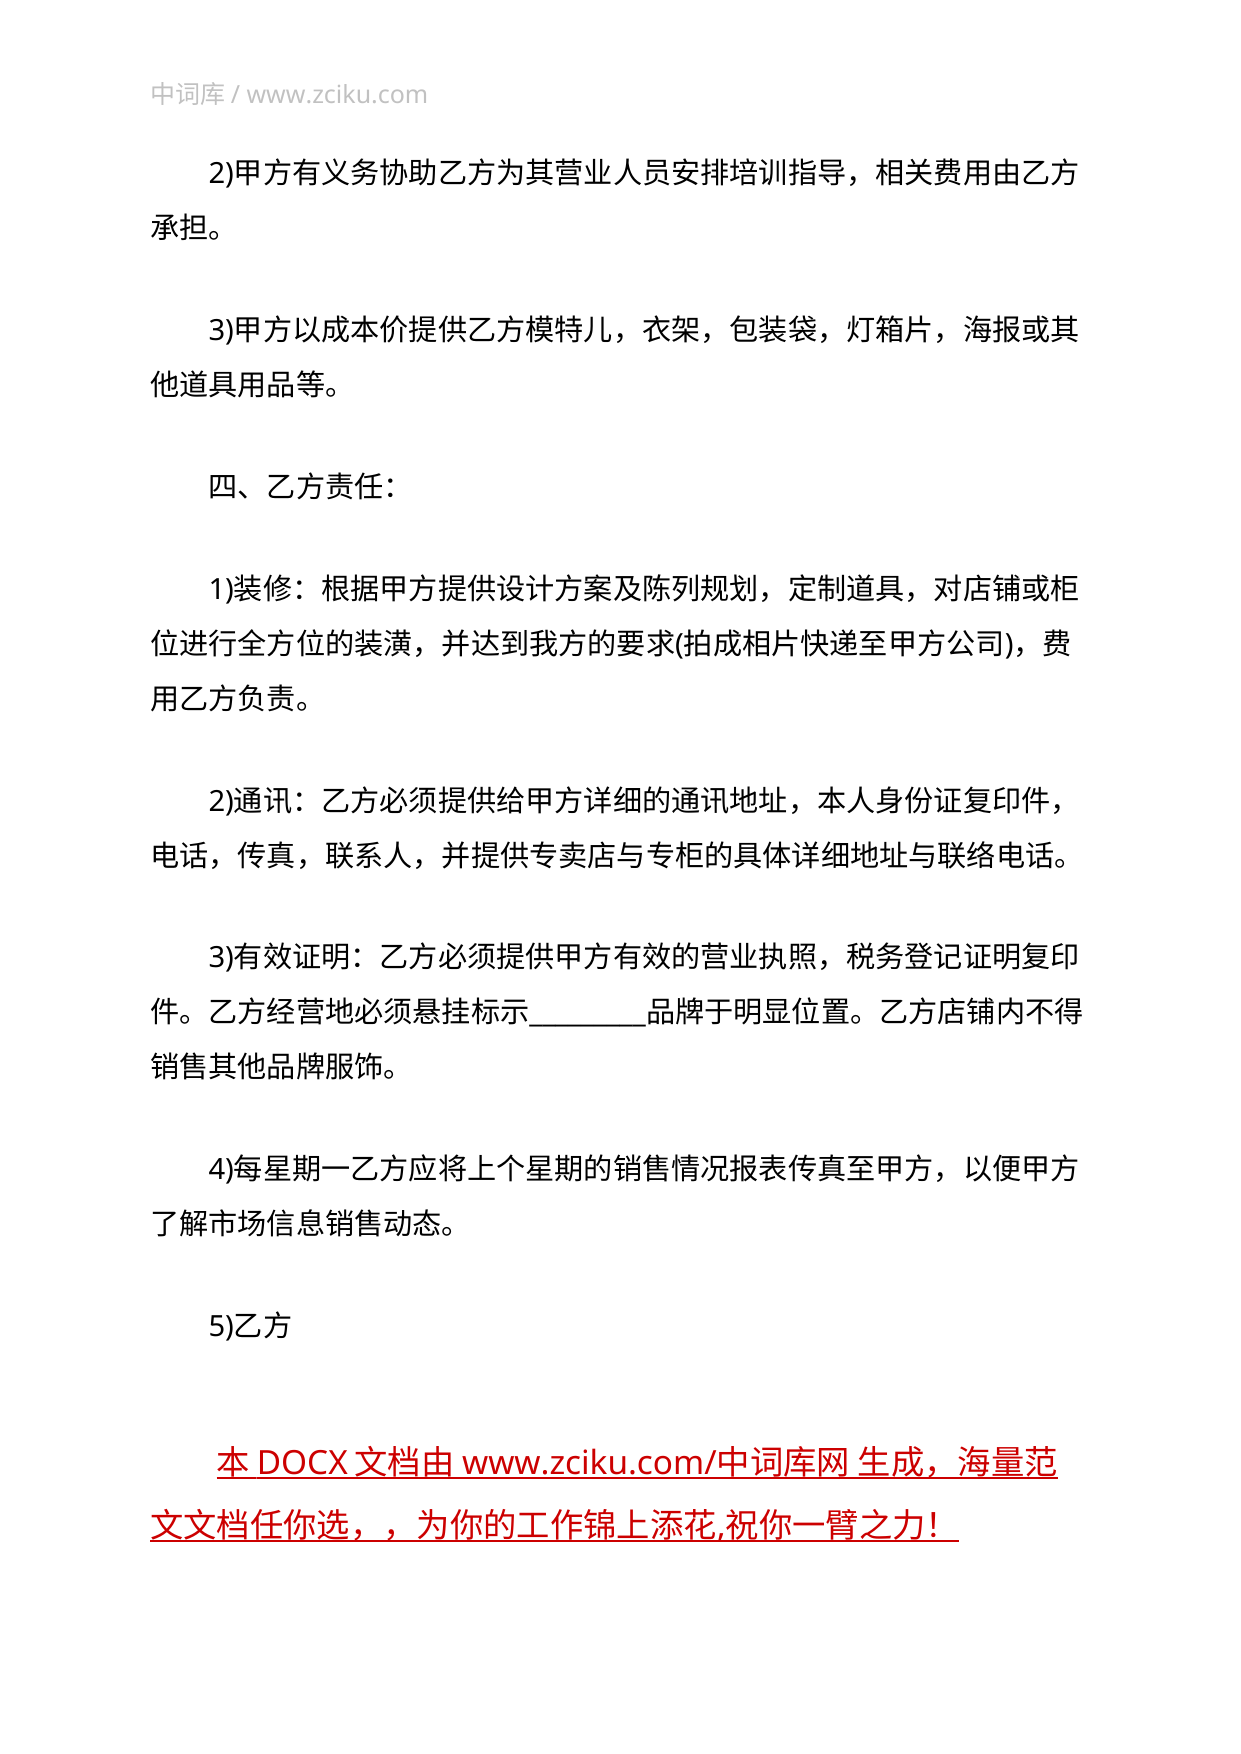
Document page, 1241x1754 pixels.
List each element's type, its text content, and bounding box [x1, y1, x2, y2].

text 3)有效证明：乙方必须提供甲方有效的营业执照，税务登记证明复印件。乙方经营地必须悬挂标示_________品牌于明显位置。乙方店铺内不得销售其他品牌服饰。 [150, 934, 1090, 1086]
text 四、乙方责任： [150, 463, 1090, 506]
text 1)装修：根据甲方提供设计方案及陈列规划，定制道具，对店铺或柜位进行全方位的装潢，并达到我方的要求(拍成相片快递至甲方公司)，费用乙方负责。 [150, 565, 1090, 718]
text 本DOCX文档由 www.zciku.com/中词库网 生成，海量范文文档任你选，，为你的工作锦上添花,祝你一臂之力！ [150, 1436, 1090, 1547]
text 2)甲方有义务协助乙方为其营业人员安排培训指导，相关费用由乙方承担。 [150, 150, 1090, 247]
text 3)甲方以成本价提供乙方模特儿，衣架，包装袋，灯箱片，海报或其他道具用品等。 [150, 307, 1090, 404]
text 4)每星期一乙方应将上个星期的销售情况报表传真至甲方，以便甲方了解市场信息销售动态。 [150, 1146, 1090, 1243]
text 2)通讯：乙方必须提供给甲方详细的通讯地址，本人身份证复印件，电话，传真，联系人，并提供专卖店与专柜的具体详细地址与联络电话。 [150, 777, 1090, 874]
text 5)乙方 [150, 1302, 1090, 1345]
